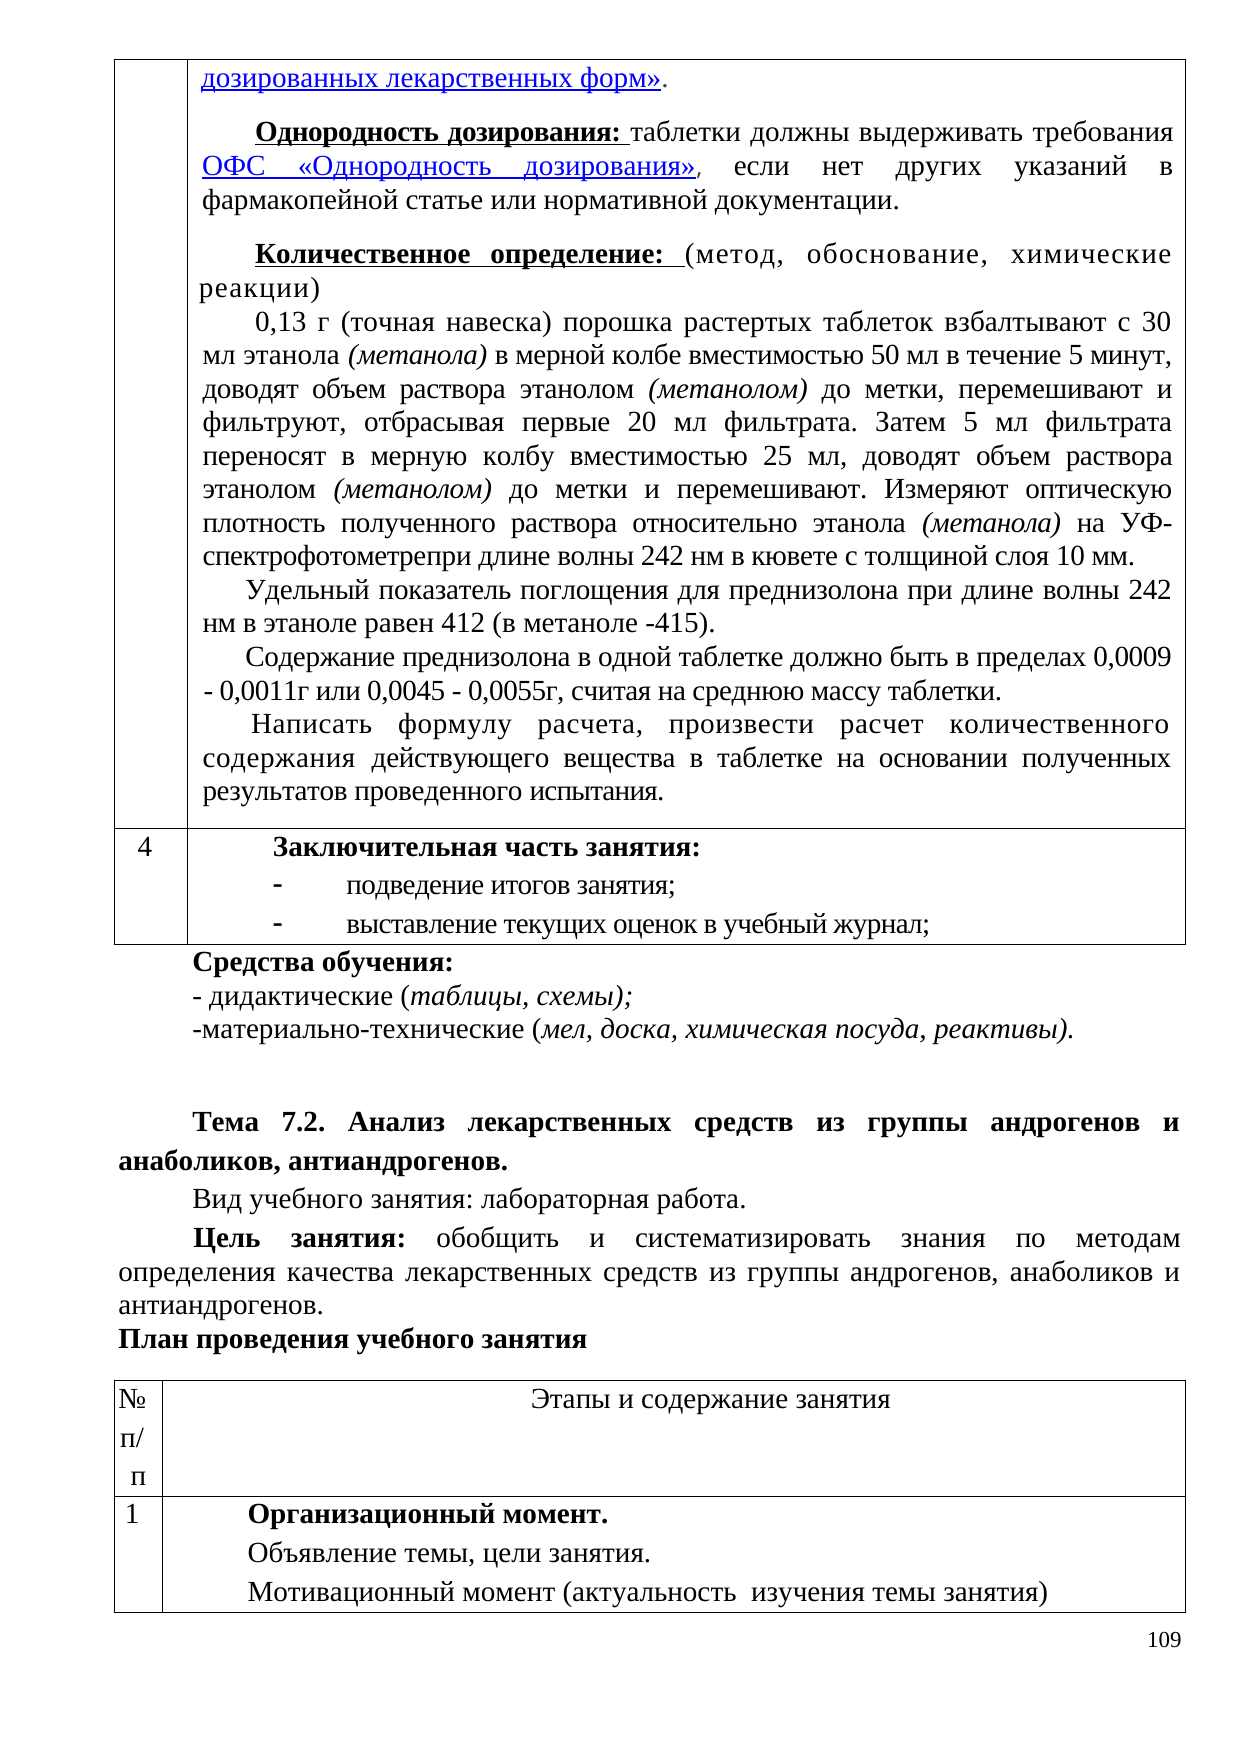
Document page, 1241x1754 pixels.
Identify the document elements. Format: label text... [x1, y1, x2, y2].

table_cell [188, 60, 1185, 828]
text Вид учебного занятия: лабораторная работа. [118, 1182, 1181, 1215]
table_cell Организационный момент. Объявление темы, цели занятия. Мотивационный момент (актуальность изучения темы занятия) [163, 1497, 1185, 1612]
text - дидактические (таблицы, схемы); [118, 978, 1181, 1012]
table_cell Заключительная часть занятия: подведение итогов занятия; выставление текущих оценок в учебный журнал; [188, 829, 1185, 943]
table_cell 3 [115, 60, 187, 828]
text План проведения учебного занятия [118, 1321, 1181, 1354]
table_header Этапы и содержание занятия [163, 1381, 1185, 1496]
text Цель занятия: обобщить и систематизировать знания по методам определения качества лекарственных средств из группы андрогенов, анаболиков и антиандрогенов. [118, 1220, 1181, 1321]
text -материально-технические (мел, доска, химическая посуда, реактивы). [118, 1012, 1181, 1045]
table_header № п/п [115, 1381, 162, 1496]
table_cell 4 [115, 829, 187, 943]
text Тема 7.2. Анализ лекарственных средств из группы андрогенов и анаболиков, антиандрогенов. [118, 1104, 1181, 1177]
text Средства обучения: [118, 945, 1181, 978]
table_cell 1 [115, 1497, 162, 1612]
